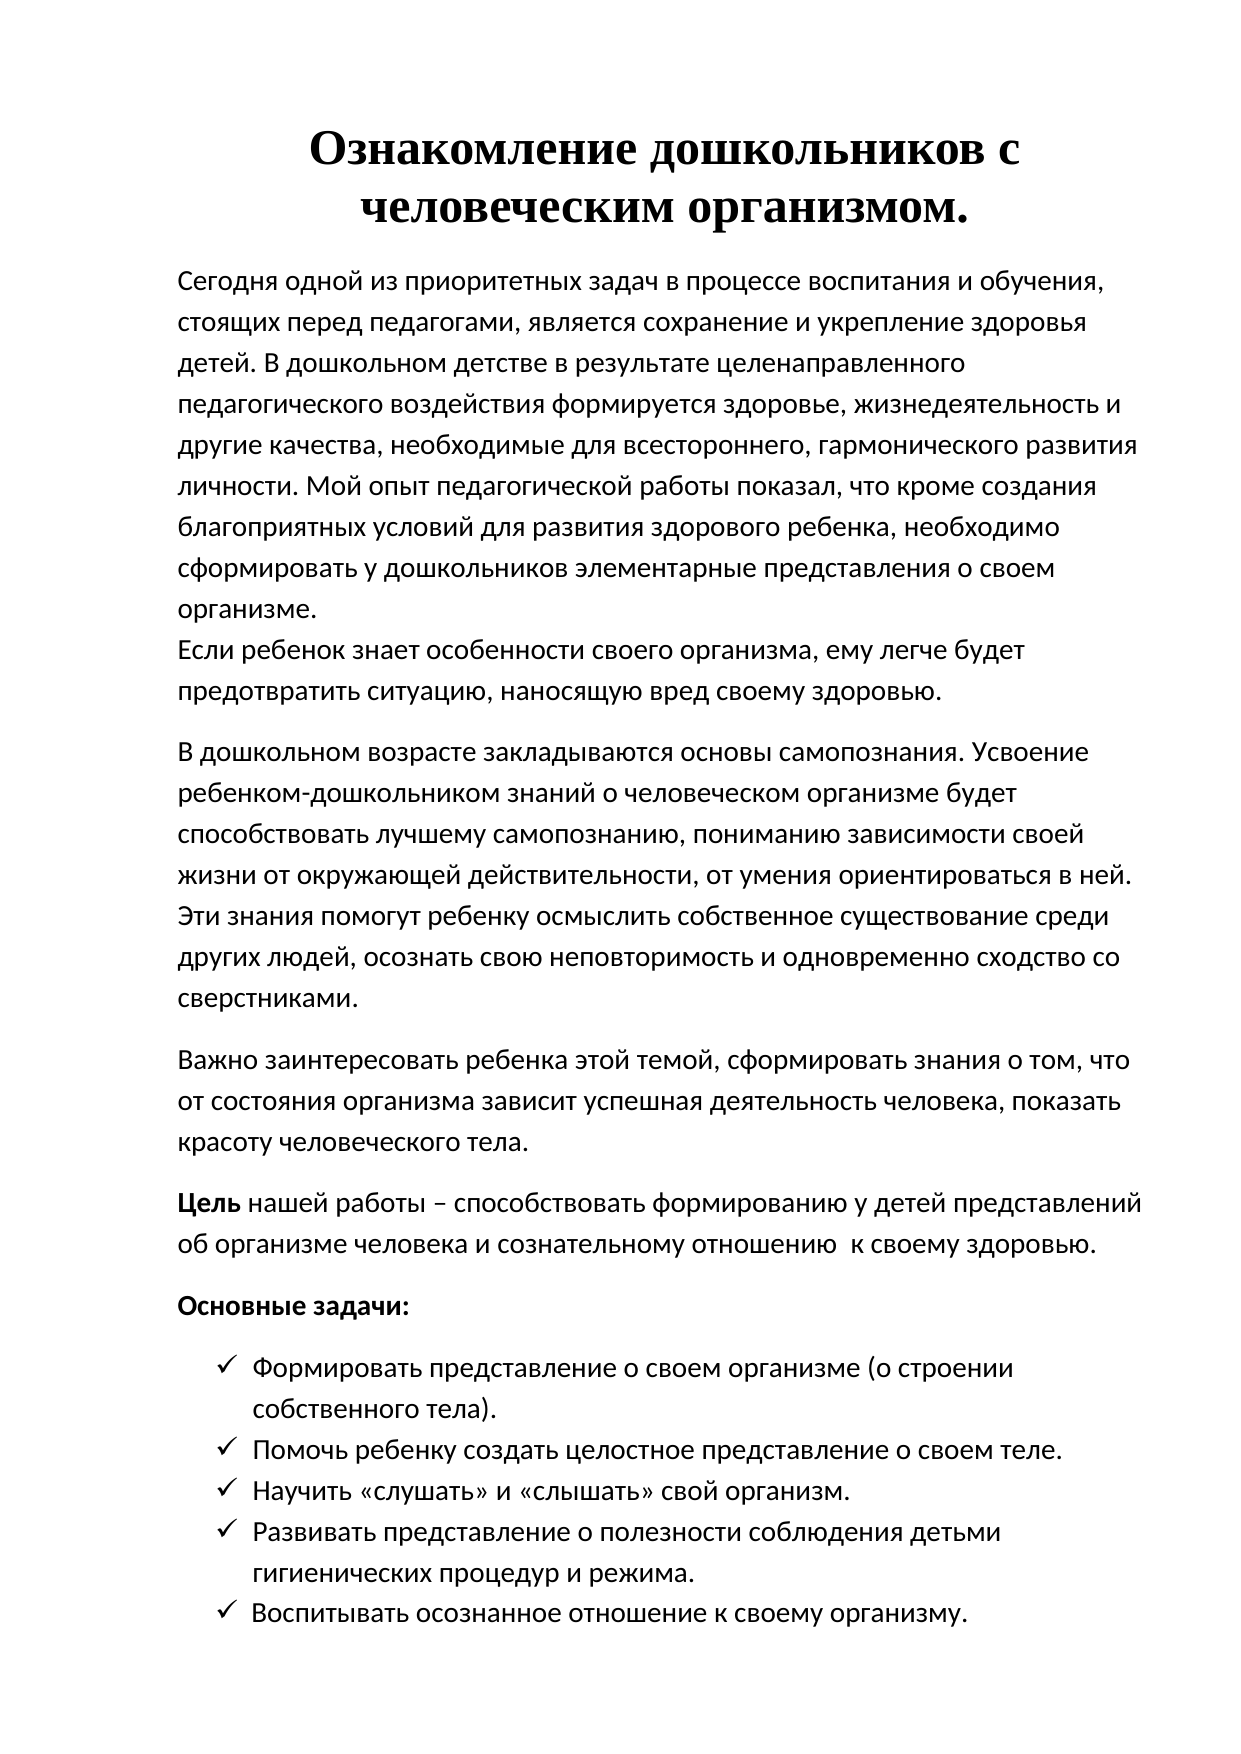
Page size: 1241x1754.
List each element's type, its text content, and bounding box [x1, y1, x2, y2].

text Основные задачи: [177, 1287, 1152, 1323]
text В дошкольном возрасте закладываются основы самопознания. Усвоение ребенком-дошкольником знаний о человеческом организме будет способствовать лучшему самопознанию, пониманию зависимости своей жизни от окружающей действительности, от умения ориентироваться в ней. Эти знания помогут ребенку осмыслить собственное существование среди других людей, осознать свою неповторимость и одновременно сходство со сверстниками. [177, 733, 1152, 1015]
list Развивать представление о полезности соблюдения детьми гигиенических процедур и режима. [215, 1513, 1152, 1589]
list Помочь ребенку создать целостное представление о своем теле. [215, 1431, 1152, 1466]
text Ознакомление дошкольников с человеческим организмом. [177, 118, 1152, 233]
list Формировать представление о своем организме (о строении собственного тела). [215, 1349, 1152, 1426]
text Цель нашей работы – способствовать формированию у детей представлений об организме человека и сознательному отношению к своему здоровью. [177, 1184, 1152, 1261]
list Научить «слушать» и «слышать» свой организм. [215, 1472, 1152, 1507]
list Воспитывать осознанное отношение к своему организму. [177, 1594, 1152, 1630]
text Сегодня одной из приоритетных задач в процессе воспитания и обучения, стоящих перед педагогами, является сохранение и укрепление здоровья детей. В дошкольном детстве в результате целенаправленного педагогического воздействия формируется здоровье, жизнедеятельность и другие качества, необходимые для всестороннего, гармонического развития личности. Мой опыт педагогической работы показал, что кроме создания благоприятных условий для развития здорового ребенка, необходимо сформировать у дошкольников элементарные представления о своем организме. Если ребенок знает особенности своего организма, ему легче будет предотвратить ситуацию, наносящую вред своему здоровью. [177, 262, 1152, 707]
text Важно заинтересовать ребенка этой темой, сформировать знания о том, что от состояния организма зависит успешная деятельность человека, показать красоту человеческого тела. [177, 1041, 1152, 1158]
